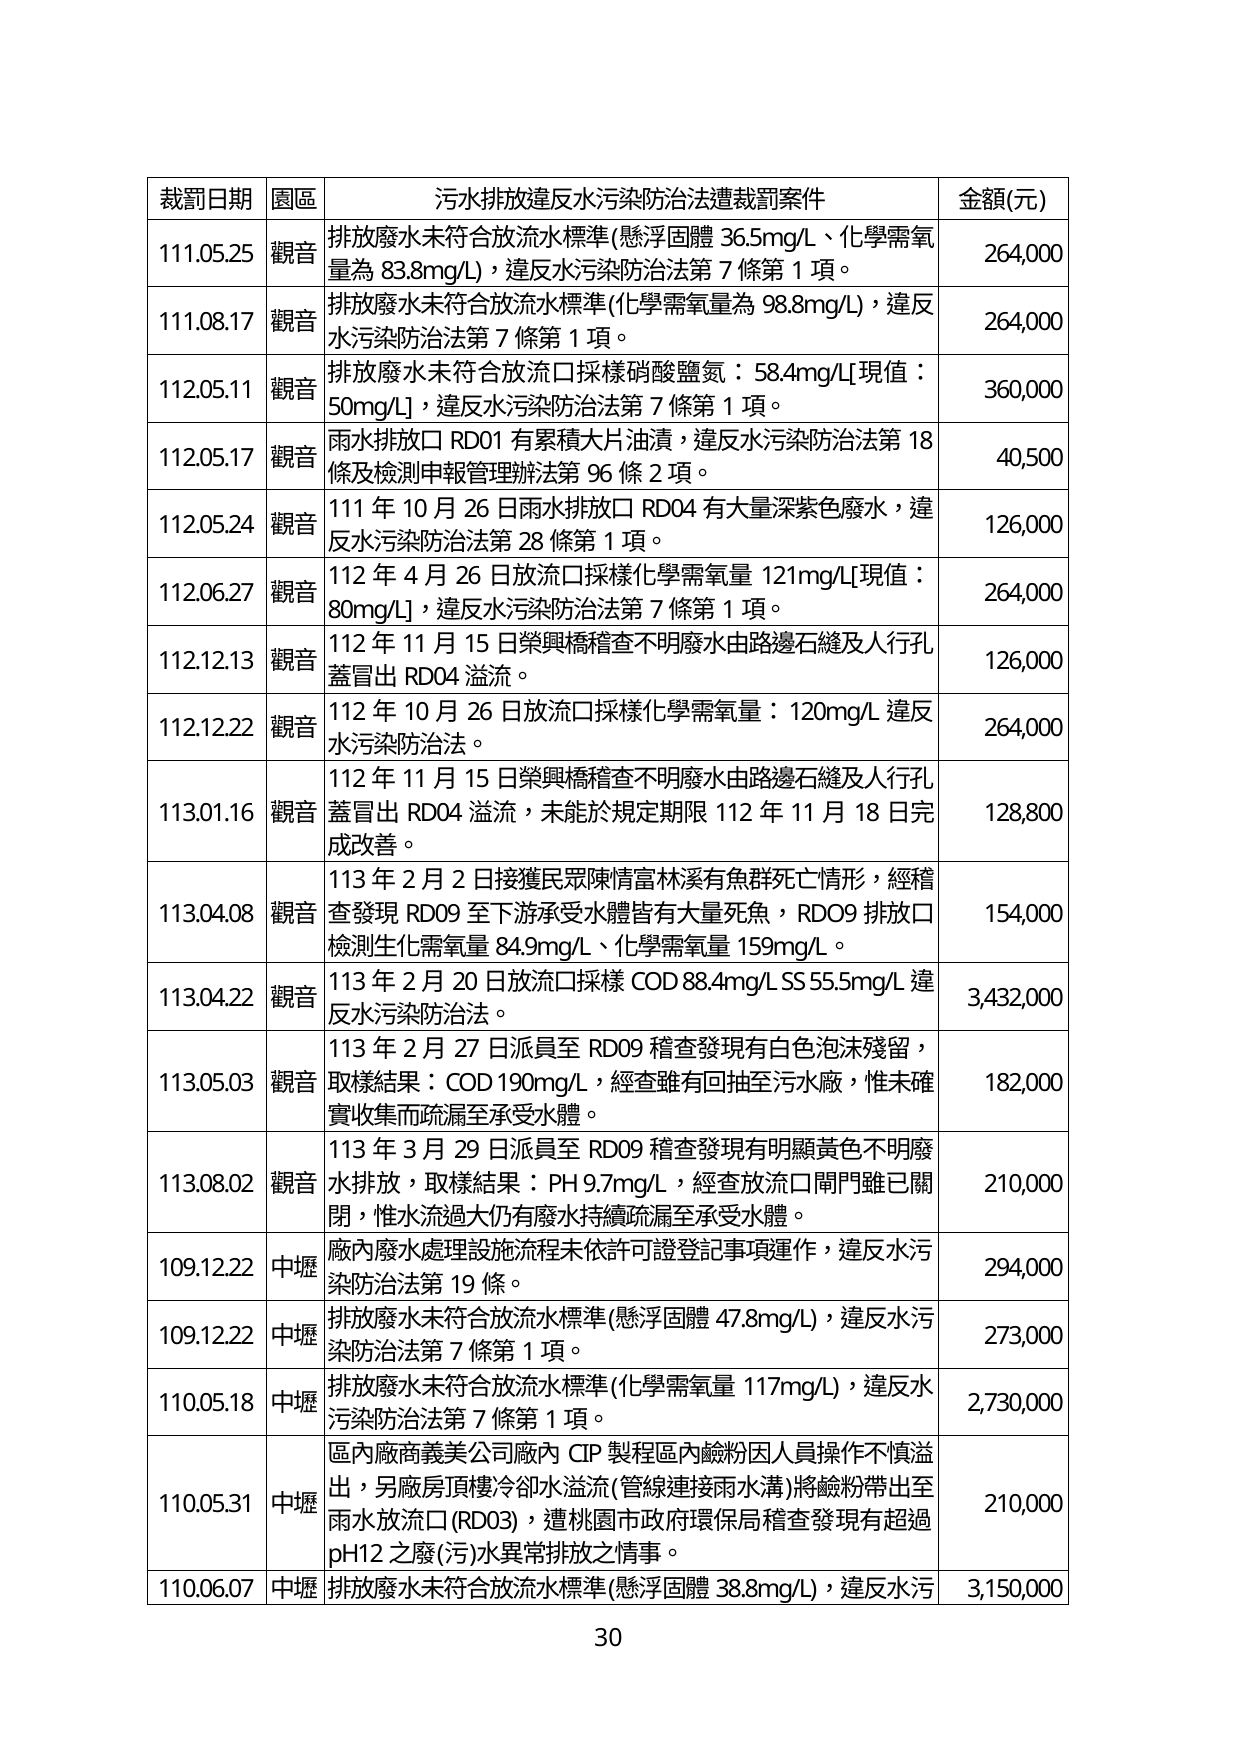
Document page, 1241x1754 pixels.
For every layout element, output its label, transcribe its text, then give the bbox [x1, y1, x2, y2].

table_cell 109.12.22 [148, 1301, 266, 1367]
table_cell 112年4月26日放流口採樣化學需氧量121mg/L[現值：80mg/L]，違反水污染防治法第7條第1項。 [325, 558, 938, 625]
table_cell 112.05.17 [148, 423, 266, 489]
table_cell 112年10月26日放流口採樣化學需氧量：120mg/L違反水污染防治法。 [325, 694, 938, 760]
table_cell 中壢 [267, 1233, 324, 1300]
table_cell 中壢 [267, 1571, 324, 1604]
table_cell 觀音 [267, 963, 324, 1030]
table_cell 112.05.11 [148, 355, 266, 422]
table_cell 210,000 [939, 1436, 1068, 1569]
table_cell 111年10月26日雨水排放口RD04有大量深紫色廢水，違反水污染防治法第28條第1項。 [325, 490, 938, 557]
table_cell 觀音 [267, 558, 324, 625]
table_cell 112年11月15日榮興橋稽查不明廢水由路邊石縫及人行孔蓋冒出RD04溢流，未能於規定期限112年11月18日完成改善。 [325, 761, 938, 861]
table_header 金額(元) [939, 178, 1068, 218]
table_cell 111.05.25 [148, 220, 266, 286]
table_cell 排放廢水未符合放流水標準(懸浮固體47.8mg/L)，違反水污染防治法第7條第1項。 [325, 1301, 938, 1367]
table_cell 觀音 [267, 220, 324, 286]
table_cell 110.05.18 [148, 1369, 266, 1435]
table_cell 112.12.13 [148, 626, 266, 692]
table_cell 109.12.22 [148, 1233, 266, 1300]
table_cell 112.05.24 [148, 490, 266, 557]
table_cell 210,000 [939, 1132, 1068, 1232]
table_cell 154,000 [939, 862, 1068, 962]
table_cell 排放廢水未符合放流水標準(懸浮固體36.5mg/L、化學需氧量為83.8mg/L)，違反水污染防治法第7條第1項。 [325, 220, 938, 286]
table_cell 40,500 [939, 423, 1068, 489]
table_cell 113年2月20日放流口採樣COD 88.4mg/L SS 55.5mg/L違反水污染防治法。 [325, 963, 938, 1030]
table_cell 182,000 [939, 1031, 1068, 1131]
table_cell 360,000 [939, 355, 1068, 422]
table_cell 113.04.08 [148, 862, 266, 962]
table_cell 觀音 [267, 423, 324, 489]
table_cell 觀音 [267, 490, 324, 557]
table_cell 觀音 [267, 1132, 324, 1232]
table_cell 觀音 [267, 694, 324, 760]
table_cell 113.05.03 [148, 1031, 266, 1131]
table_cell 中壢 [267, 1301, 324, 1367]
table_cell 113.01.16 [148, 761, 266, 861]
table_header 污水排放違反水污染防治法遭裁罰案件 [325, 178, 938, 218]
table_cell 觀音 [267, 862, 324, 962]
table_cell 3,432,000 [939, 963, 1068, 1030]
table_cell 觀音 [267, 761, 324, 861]
table_cell 111.08.17 [148, 287, 266, 354]
table_cell 2,730,000 [939, 1369, 1068, 1435]
table_cell 排放廢水未符合放流水標準(化學需氧量117mg/L)，違反水污染防治法第7條第1項。 [325, 1369, 938, 1435]
table_cell 觀音 [267, 287, 324, 354]
table_cell 264,000 [939, 558, 1068, 625]
table_cell 264,000 [939, 220, 1068, 286]
table_cell 126,000 [939, 626, 1068, 692]
table_cell 113年2月27日派員至RD09稽查發現有白色泡沫殘留，取樣結果：COD 190mg/L，經查雖有回抽至污水廠，惟未確實收集而疏漏至承受水體。 [325, 1031, 938, 1131]
table_cell 113.08.02 [148, 1132, 266, 1232]
table_cell 觀音 [267, 626, 324, 692]
table_cell 126,000 [939, 490, 1068, 557]
table_cell 3,150,000 [939, 1571, 1068, 1604]
table_cell 觀音 [267, 355, 324, 422]
table_cell 113.04.22 [148, 963, 266, 1030]
table_cell 264,000 [939, 287, 1068, 354]
table_header 園區 [267, 178, 324, 218]
table_cell 110.06.07 [148, 1571, 266, 1604]
table_cell 294,000 [939, 1233, 1068, 1300]
table_cell 排放廢水未符合放流水標準(懸浮固體38.8mg/L)，違反水污染防治法第7條第1項。 [325, 1571, 938, 1604]
table_cell 排放廢水未符合放流口採樣硝酸鹽氮：58.4mg/L[現值：50mg/L]，違反水污染防治法第7條第1項。 [325, 355, 938, 422]
table_cell 排放廢水未符合放流水標準(化學需氧量為98.8mg/L)，違反水污染防治法第7條第1項。 [325, 287, 938, 354]
table_cell 112年11月15日榮興橋稽查不明廢水由路邊石縫及人行孔蓋冒出RD04溢流。 [325, 626, 938, 692]
table_cell 112.06.27 [148, 558, 266, 625]
table_header 裁罰日期 [148, 178, 266, 218]
table_cell 中壢 [267, 1436, 324, 1569]
table_cell 中壢 [267, 1369, 324, 1435]
table_cell 112.12.22 [148, 694, 266, 760]
table_cell 雨水排放口RD01有累積大片油漬，違反水污染防治法第18條及檢測申報管理辦法第96條2項。 [325, 423, 938, 489]
table_cell 113年2月2日接獲民眾陳情富林溪有魚群死亡情形，經稽查發現RD09至下游承受水體皆有大量死魚，RDO9排放口檢測生化需氧量84.9mg/L、化學需氧量159mg/L。 [325, 862, 938, 962]
table_cell 128,800 [939, 761, 1068, 861]
table_cell 273,000 [939, 1301, 1068, 1367]
table_cell 264,000 [939, 694, 1068, 760]
table_cell 區內廠商義美公司廠內CIP製程區內鹼粉因人員操作不慎溢出，另廠房頂樓冷卻水溢流(管線連接雨水溝)將鹼粉帶出至雨水放流口(RD03)，遭桃園市政府環保局稽查發現有超過pH12之廢(污)水異常排放之情事。 [325, 1436, 938, 1569]
table_cell 113年3月29日派員至RD09稽查發現有明顯黃色不明廢水排放，取樣結果：PH 9.7mg/L，經查放流口閘門雖已關閉，惟水流過大仍有廢水持續疏漏至承受水體。 [325, 1132, 938, 1232]
table_cell 觀音 [267, 1031, 324, 1131]
table_cell 廠內廢水處理設施流程未依許可證登記事項運作，違反水污染防治法第19條。 [325, 1233, 938, 1300]
table_cell 110.05.31 [148, 1436, 266, 1569]
